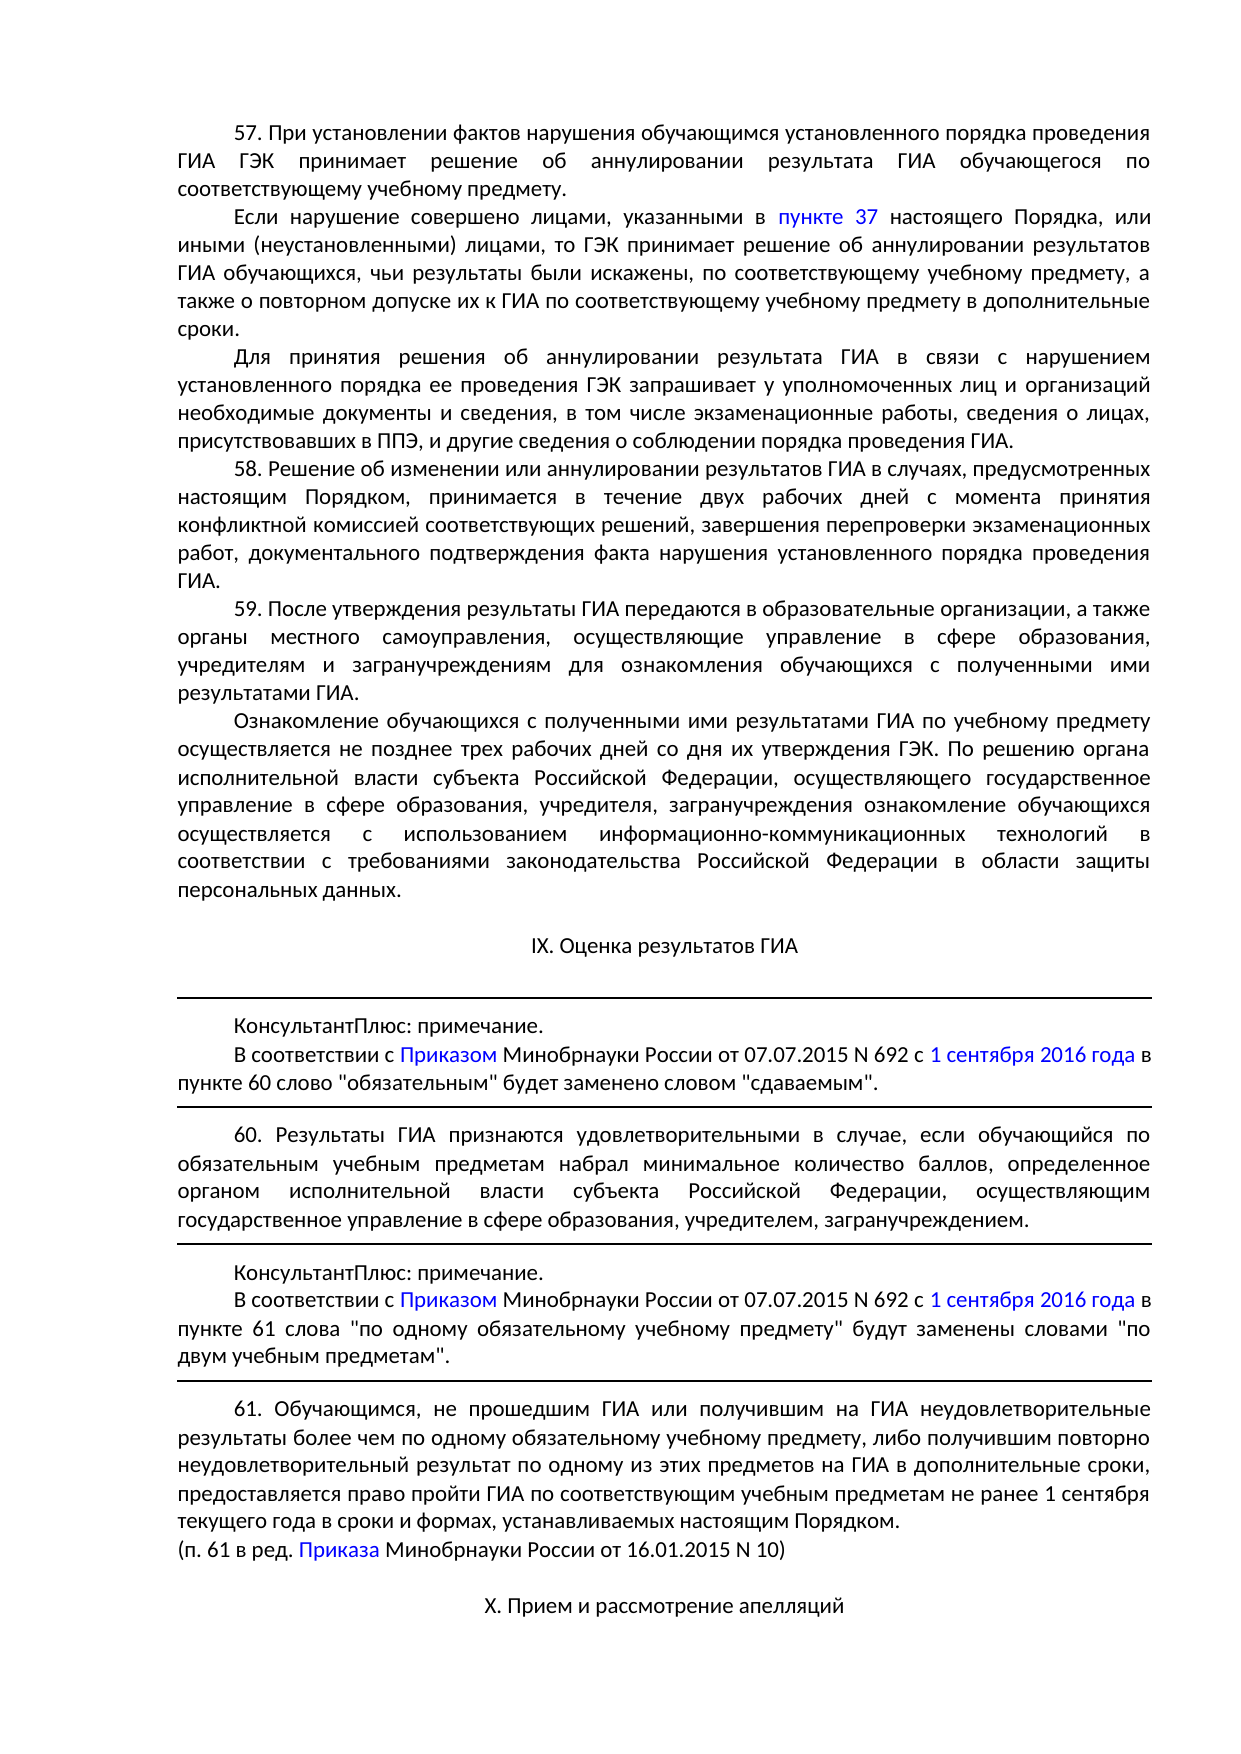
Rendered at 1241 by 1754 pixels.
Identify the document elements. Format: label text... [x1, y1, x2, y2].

text В соответствии с Приказом Минобрнауки России от 07.07.2015 N 692 с 1 сентября 2016 года в пункте 61 слова "по одному обязательному учебному предмету" будут заменены словами "по двум учебным предметам". [177, 1286, 1152, 1370]
text 58. Решение об изменении или аннулировании результатов ГИА в случаях, предусмотренных настоящим Порядком, принимается в течение двух рабочих дней с момента принятия конфликтной комиссией соответствующих решений, завершения перепроверки экзаменационных работ, документального подтверждения факта нарушения установленного порядка проведения ГИА. [177, 454, 1152, 594]
text 61. Обучающимся, не прошедшим ГИА или получившим на ГИА неудовлетворительные результаты более чем по одному обязательному учебному предмету, либо получившим повторно неудовлетворительный результат по одному из этих предметов на ГИА в дополнительные сроки, предоставляется право пройти ГИА по соответствующим учебным предметам не ранее 1 сентября текущего года в сроки и формах, устанавливаемых настоящим Порядком. [177, 1394, 1152, 1535]
text КонсультантПлюс: примечание. [177, 1258, 1152, 1286]
text Ознакомление обучающихся с полученными ими результатами ГИА по учебному предмету осуществляется не позднее трех рабочих дней со дня их утверждения ГЭК. По решению органа исполнительной власти субъекта Российской Федерации, осуществляющего государственное управление в сфере образования, учредителя, загранучреждения ознакомление обучающихся осуществляется с использованием информационно-коммуникационных технологий в соответствии с требованиями законодательства Российской Федерации в области защиты персональных данных. [177, 707, 1152, 903]
text 59. После утверждения результаты ГИА передаются в образовательные организации, а также органы местного самоуправления, осуществляющие управление в сфере образования, учредителям и загранучреждениям для ознакомления обучающихся с полученными ими результатами ГИА. [177, 594, 1152, 707]
text Для принятия решения об аннулировании результата ГИА в связи с нарушением установленного порядка ее проведения ГЭК запрашивает у уполномоченных лиц и организаций необходимые документы и сведения, в том числе экзаменационные работы, сведения о лицах, присутствовавших в ППЭ, и другие сведения о соблюдении порядка проведения ГИА. [177, 342, 1152, 454]
text X. Прием и рассмотрение апелляций [177, 1591, 1152, 1619]
text В соответствии с Приказом Минобрнауки России от 07.07.2015 N 692 с 1 сентября 2016 года в пункте 60 слово "обязательным" будет заменено словом "сдаваемым". [177, 1040, 1152, 1096]
text 57. При установлении фактов нарушения обучающимся установленного порядка проведения ГИА ГЭК принимает решение об аннулировании результата ГИА обучающегося по соответствующему учебному предмету. [177, 118, 1152, 202]
text КонсультантПлюс: примечание. [177, 1012, 1152, 1040]
text Если нарушение совершено лицами, указанными в пункте 37 настоящего Порядка, или иными (неустановленными) лицами, то ГЭК принимает решение об аннулировании результатов ГИА обучающихся, чьи результаты были искажены, по соответствующему учебному предмету, а также о повторном допуске их к ГИА по соответствующему учебному предмету в дополнительные сроки. [177, 202, 1152, 342]
text 60. Результаты ГИА признаются удовлетворительными в случае, если обучающийся по обязательным учебным предметам набрал минимальное количество баллов, определенное органом исполнительной власти субъекта Российской Федерации, осуществляющим государственное управление в сфере образования, учредителем, загранучреждением. [177, 1121, 1152, 1233]
text (п. 61 в ред. Приказа Минобрнауки России от 16.01.2015 N 10) [177, 1535, 1152, 1563]
text IX. Оценка результатов ГИА [177, 931, 1152, 959]
